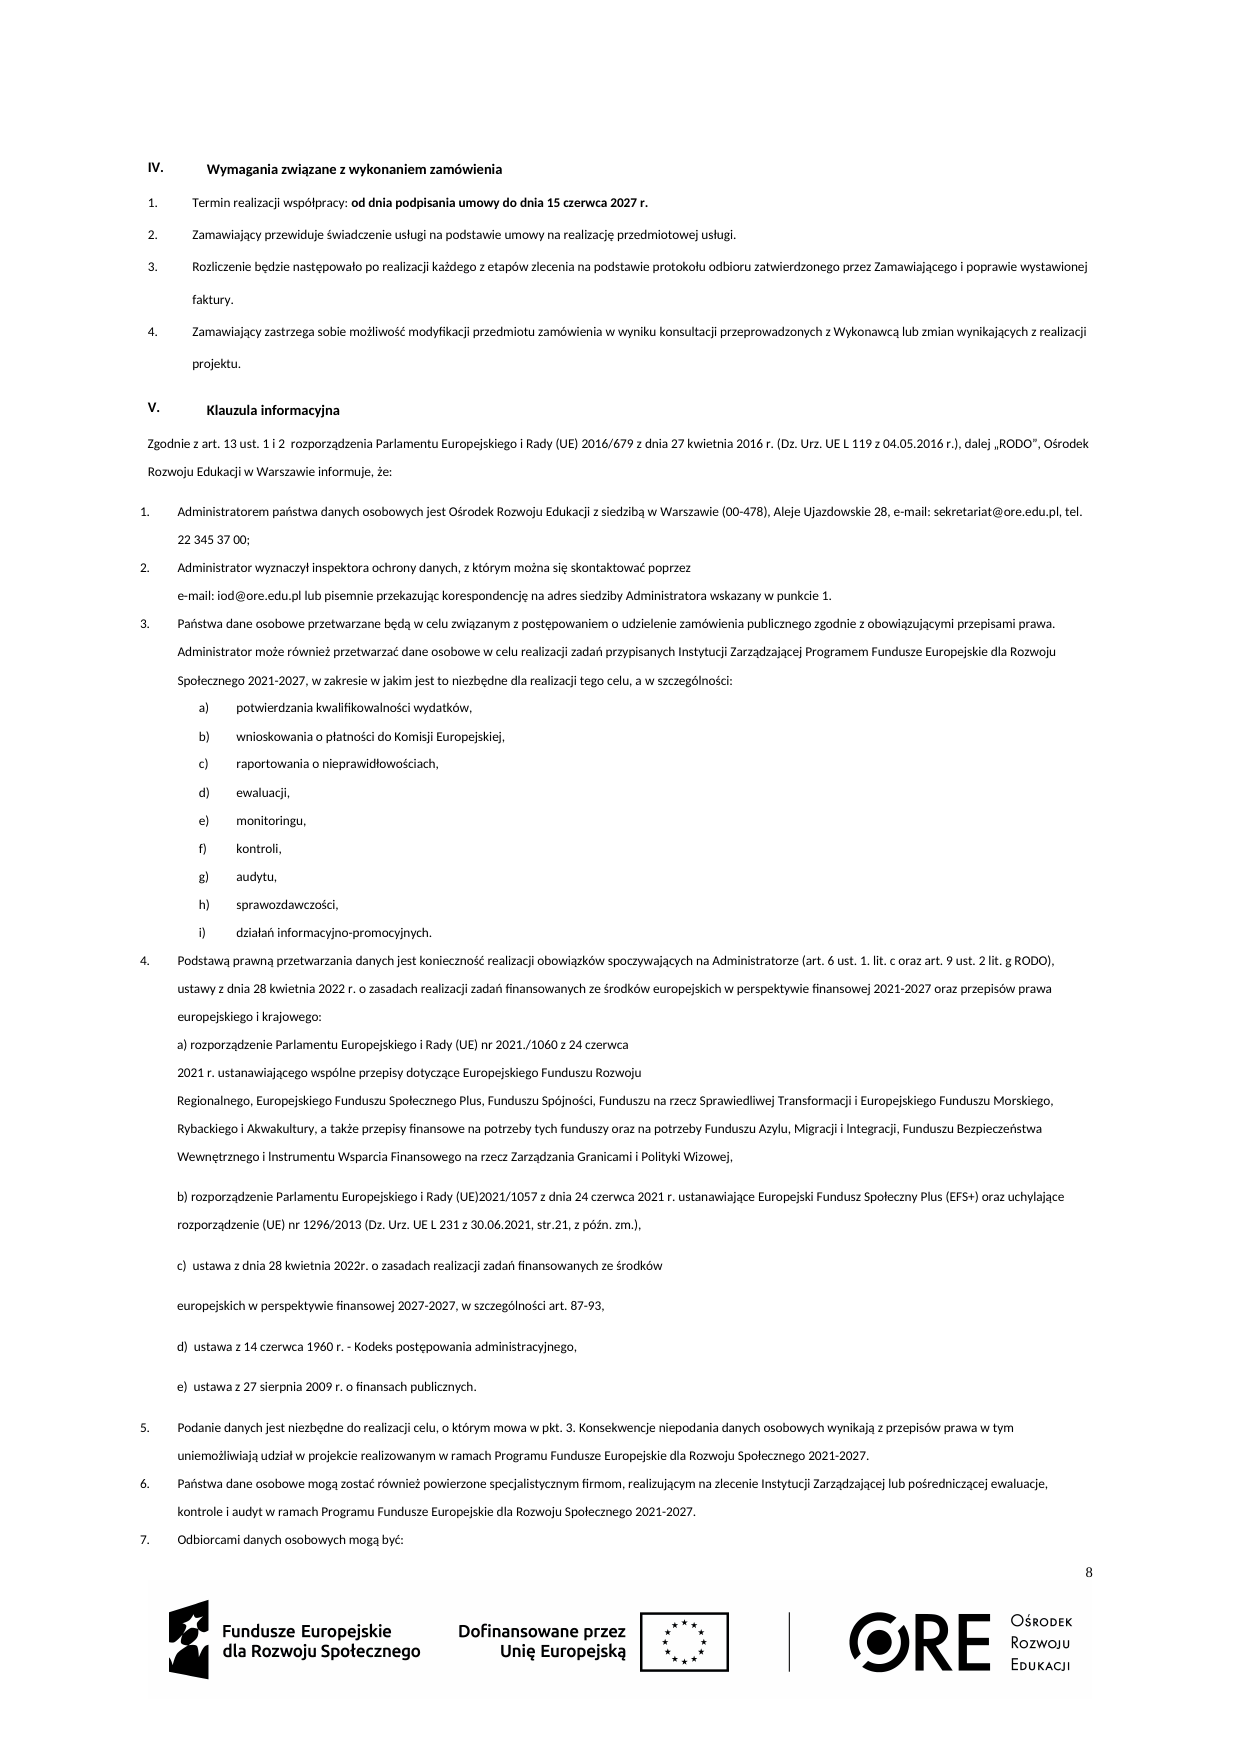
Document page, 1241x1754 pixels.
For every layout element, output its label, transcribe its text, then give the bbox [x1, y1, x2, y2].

list Administratorem państwa danych osobowych jest Ośrodek Rozwoju Edukacji z siedzibą w Warszawie (00-478), Aleje Ujazdowskie 28, e-mail: sekretariat@ore.edu.pl, tel. 22 345 37 00; [140, 492, 1092, 548]
list sprawozdawczości, [199, 884, 1092, 912]
text Zgodnie z art. 13 ust. 1 i 2 rozporządzenia Parlamentu Europejskiego i Rady (UE) 2016/679 z dnia 27 kwietnia 2016 r. (Dz. Urz. UE L 119 z 04.05.2016 r.), dalej „RODO”, Ośrodek Rozwoju Edukacji w Warszawie informuje, że: [147, 423, 1092, 479]
text europejskich w perspektywie finansowej 2027-2027, w szczególności art. 87-93, [177, 1286, 1092, 1314]
list Zamawiający przewiduje świadczenie usługi na podstawie umowy na realizację przedmiotowej usługi. [148, 215, 1092, 243]
text d) ustawa z 14 czerwca 1960 r. - Kodeks postępowania administracyjnego, [177, 1327, 1092, 1354]
list monitoringu, [199, 800, 1092, 828]
list wnioskowania o płatności do Komisji Europejskiej, [199, 716, 1092, 744]
list potwierdzania kwalifikowalności wydatków, [199, 688, 1092, 716]
text a) rozporządzenie Parlamentu Europejskiego i Rady (UE) nr 2021./1060 z 24 czerwca 2021 r. ustanawiającego wspólne przepisy dotyczące Europejskiego Funduszu Rozwoju [177, 1024, 1092, 1080]
list audytu, [199, 856, 1092, 884]
list Klauzula informacyjna [148, 388, 1092, 419]
list kontroli, [199, 828, 1092, 856]
list Państwa dane osobowe mogą zostać również powierzone specjalistycznym firmom, realizującym na zlecenie Instytucji Zarządzającej lub pośredniczącej ewaluacje, kontrole i audyt w ramach Programu Fundusze Europejskie dla Rozwoju Społecznego 2021-2027. [140, 1464, 1092, 1520]
picture [148, 1580, 1092, 1699]
text b) rozporządzenie Parlamentu Europejskiego i Rady (UE)2021/1057 z dnia 24 czerwca 2021 r. ustanawiające Europejski Fundusz Społeczny Plus (EFS+) oraz uchylające rozporządzenie (UE) nr 1296/2013 (Dz. Urz. UE L 231 z 30.06.2021, str.21, z późn. zm.), [177, 1177, 1092, 1233]
list Podstawą prawną przetwarzania danych jest konieczność realizacji obowiązków spoczywających na Administratorze (art. 6 ust. 1. lit. c oraz art. 9 ust. 2 lit. g RODO), ustawy z dnia 28 kwietnia 2022 r. o zasadach realizacji zadań finansowanych ze środków europejskich w perspektywie finansowej 2021-2027 oraz przepisów prawa europejskiego i krajowego: [140, 940, 1092, 1024]
text Regionalnego, Europejskiego Funduszu Społecznego Plus, Funduszu Spójności, Funduszu na rzecz Sprawiedliwej Transformacji i Europejskiego Funduszu Morskiego, Rybackiego i Akwakultury, a także przepisy finansowe na potrzeby tych funduszy oraz na potrzeby Funduszu Azylu, Migracji i lntegracji, Funduszu Bezpieczeństwa Wewnętrznego i lnstrumentu Wsparcia Finansowego na rzecz Zarządzania Granicami i Polityki Wizowej, [177, 1080, 1092, 1164]
text c) ustawa z dnia 28 kwietnia 2022r. o zasadach realizacji zadań finansowanych ze środków [177, 1246, 1092, 1273]
list Podanie danych jest niezbędne do realizacji celu, o którym mowa w pkt. 3. Konsekwencje niepodania danych osobowych wynikają z przepisów prawa w tym uniemożliwiają udział w projekcie realizowanym w ramach Programu Fundusze Europejskie dla Rozwoju Społecznego 2021-2027. [140, 1408, 1092, 1464]
list Rozliczenie będzie następowało po realizacji każdego z etapów zlecenia na podstawie protokołu odbioru zatwierdzonego przez Zamawiającego i poprawie wystawionej faktury. [148, 247, 1092, 307]
list Państwa dane osobowe przetwarzane będą w celu związanym z postępowaniem o udzielenie zamówienia publicznego zgodnie z obowiązującymi przepisami prawa. Administrator może również przetwarzać dane osobowe w celu realizacji zadań przypisanych Instytucji Zarządzającej Programem Fundusze Europejskie dla Rozwoju Społecznego 2021-2027, w zakresie w jakim jest to niezbędne dla realizacji tego celu, a w szczególności: [140, 604, 1092, 688]
list działań informacyjno-promocyjnych. [199, 912, 1092, 940]
list raportowania o nieprawidłowościach, [199, 744, 1092, 772]
text e) ustawa z 27 sierpnia 2009 r. o finansach publicznych. [177, 1367, 1092, 1395]
list Wymagania związane z wykonaniem zamówienia [148, 148, 1092, 178]
list Administrator wyznaczył inspektora ochrony danych, z którym można się skontaktować poprzez e-mail: iod@ore.edu.pl lub pisemnie przekazując korespondencję na adres siedziby Administratora wskazany w punkcie 1. [140, 548, 1092, 604]
list ewaluacji, [199, 772, 1092, 800]
list Zamawiający zastrzega sobie możliwość modyfikacji przedmiotu zamówienia w wyniku konsultacji przeprowadzonych z Wykonawcą lub zmian wynikających z realizacji projektu. [148, 311, 1092, 372]
list Odbiorcami danych osobowych mogą być: [140, 1520, 1092, 1548]
list Termin realizacji współpracy: od dnia podpisania umowy do dnia 15 czerwca 2027 r. [148, 183, 1092, 211]
